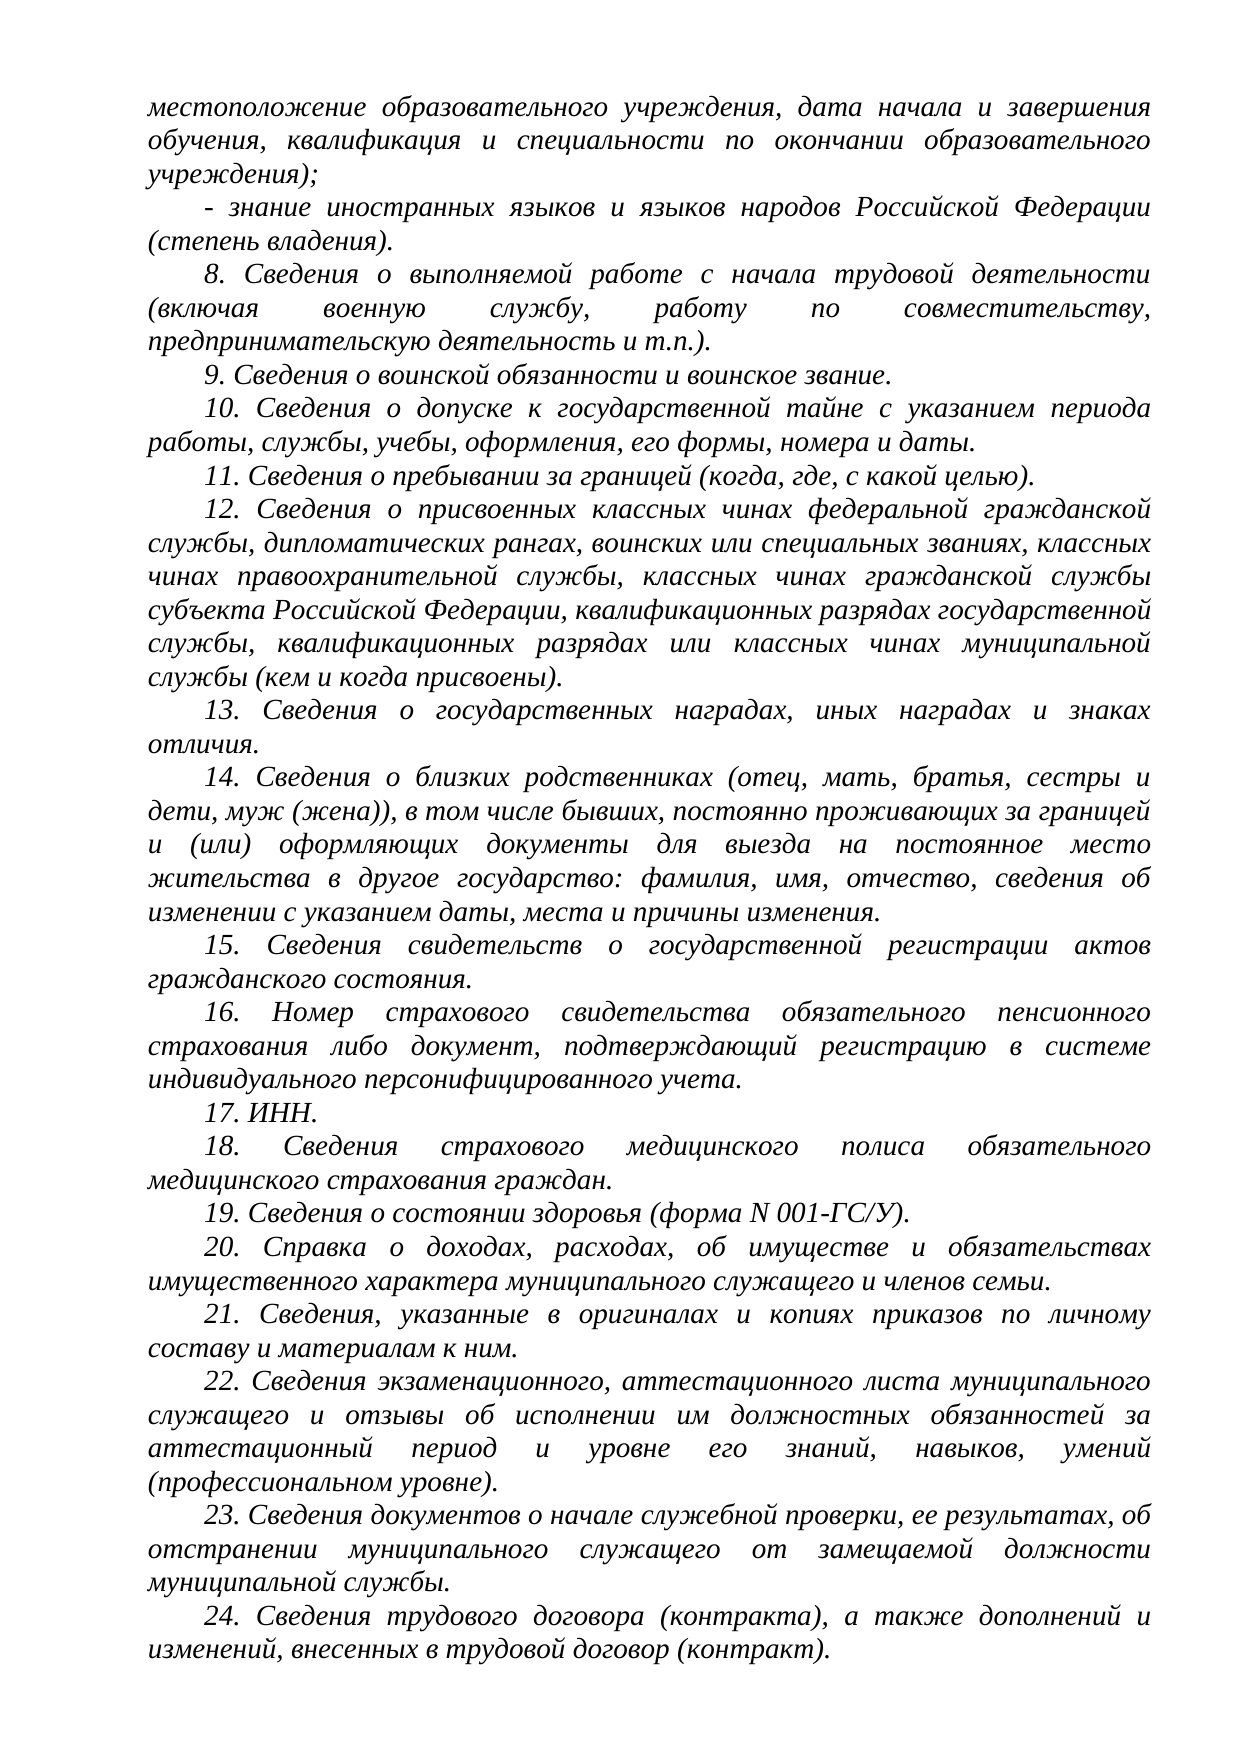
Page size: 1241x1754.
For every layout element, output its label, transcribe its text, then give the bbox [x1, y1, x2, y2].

text 17. ИНН. [148, 1095, 1152, 1128]
text 10. Сведения о допуске к государственной тайне с указанием периода работы, службы, учебы, оформления, его формы, номера и даты. [148, 391, 1152, 458]
text 24. Сведения трудового договора (контракта), а также дополнений и изменений, внесенных в трудовой договор (контракт). [148, 1598, 1152, 1665]
text 15. Сведения свидетельств о государственной регистрации актов гражданского состояния. [148, 927, 1152, 994]
text 21. Сведения, указанные в оригиналах и копиях приказов по личному составу и материалам к ним. [148, 1296, 1152, 1363]
text 22. Сведения экзаменационного, аттестационного листа муниципального служащего и отзывы об исполнении им должностных обязанностей за аттестационный период и уровне его знаний, навыков, умений (профессиональном уровне). [148, 1363, 1152, 1497]
text 11. Сведения о пребывании за границей (когда, где, с какой целью). [148, 458, 1152, 491]
text 9. Сведения о воинской обязанности и воинское звание. [148, 357, 1152, 391]
text 18. Сведения страхового медицинского полиса обязательного медицинского страхования граждан. [148, 1128, 1152, 1196]
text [148, 89, 1152, 189]
text 12. Сведения о присвоенных классных чинах федеральной гражданской службы, дипломатических рангах, воинских или специальных званиях, классных чинах правоохранительной службы, классных чинах гражданской службы субъекта Российской Федерации, квалификационных разрядах государственной службы, квалификационных разрядах или классных чинах муниципальной службы (кем и когда присвоены). [148, 491, 1152, 692]
text 14. Сведения о близких родственниках (отец, мать, братья, сестры и дети, муж (жена)), в том числе бывших, постоянно проживающих за границей и (или) оформляющих документы для выезда на постоянное место жительства в другое государство: фамилия, имя, отчество, сведения об изменении с указанием даты, места и причины изменения. [148, 759, 1152, 927]
text 13. Сведения о государственных наградах, иных наградах и знаках отличия. [148, 692, 1152, 759]
text 19. Сведения о состоянии здоровья (форма N 001-ГС/У). [148, 1196, 1152, 1229]
text 20. Справка о доходах, расходах, об имуществе и обязательствах имущественного характера муниципального служащего и членов семьи. [148, 1229, 1152, 1296]
text 23. Сведения документов о начале служебной проверки, ее результатах, об отстранении муниципального служащего от замещаемой должности муниципальной службы. [148, 1497, 1152, 1598]
text - знание иностранных языков и языков народов Российской Федерации (степень владения). [148, 189, 1152, 256]
text 8. Сведения о выполняемой работе с начала трудовой деятельности (включая военную службу, работу по совместительству, предпринимательскую деятельность и т.п.). [148, 256, 1152, 357]
text 16. Номер страхового свидетельства обязательного пенсионного страхования либо документ, подтверждающий регистрацию в системе индивидуального персонифицированного учета. [148, 994, 1152, 1095]
